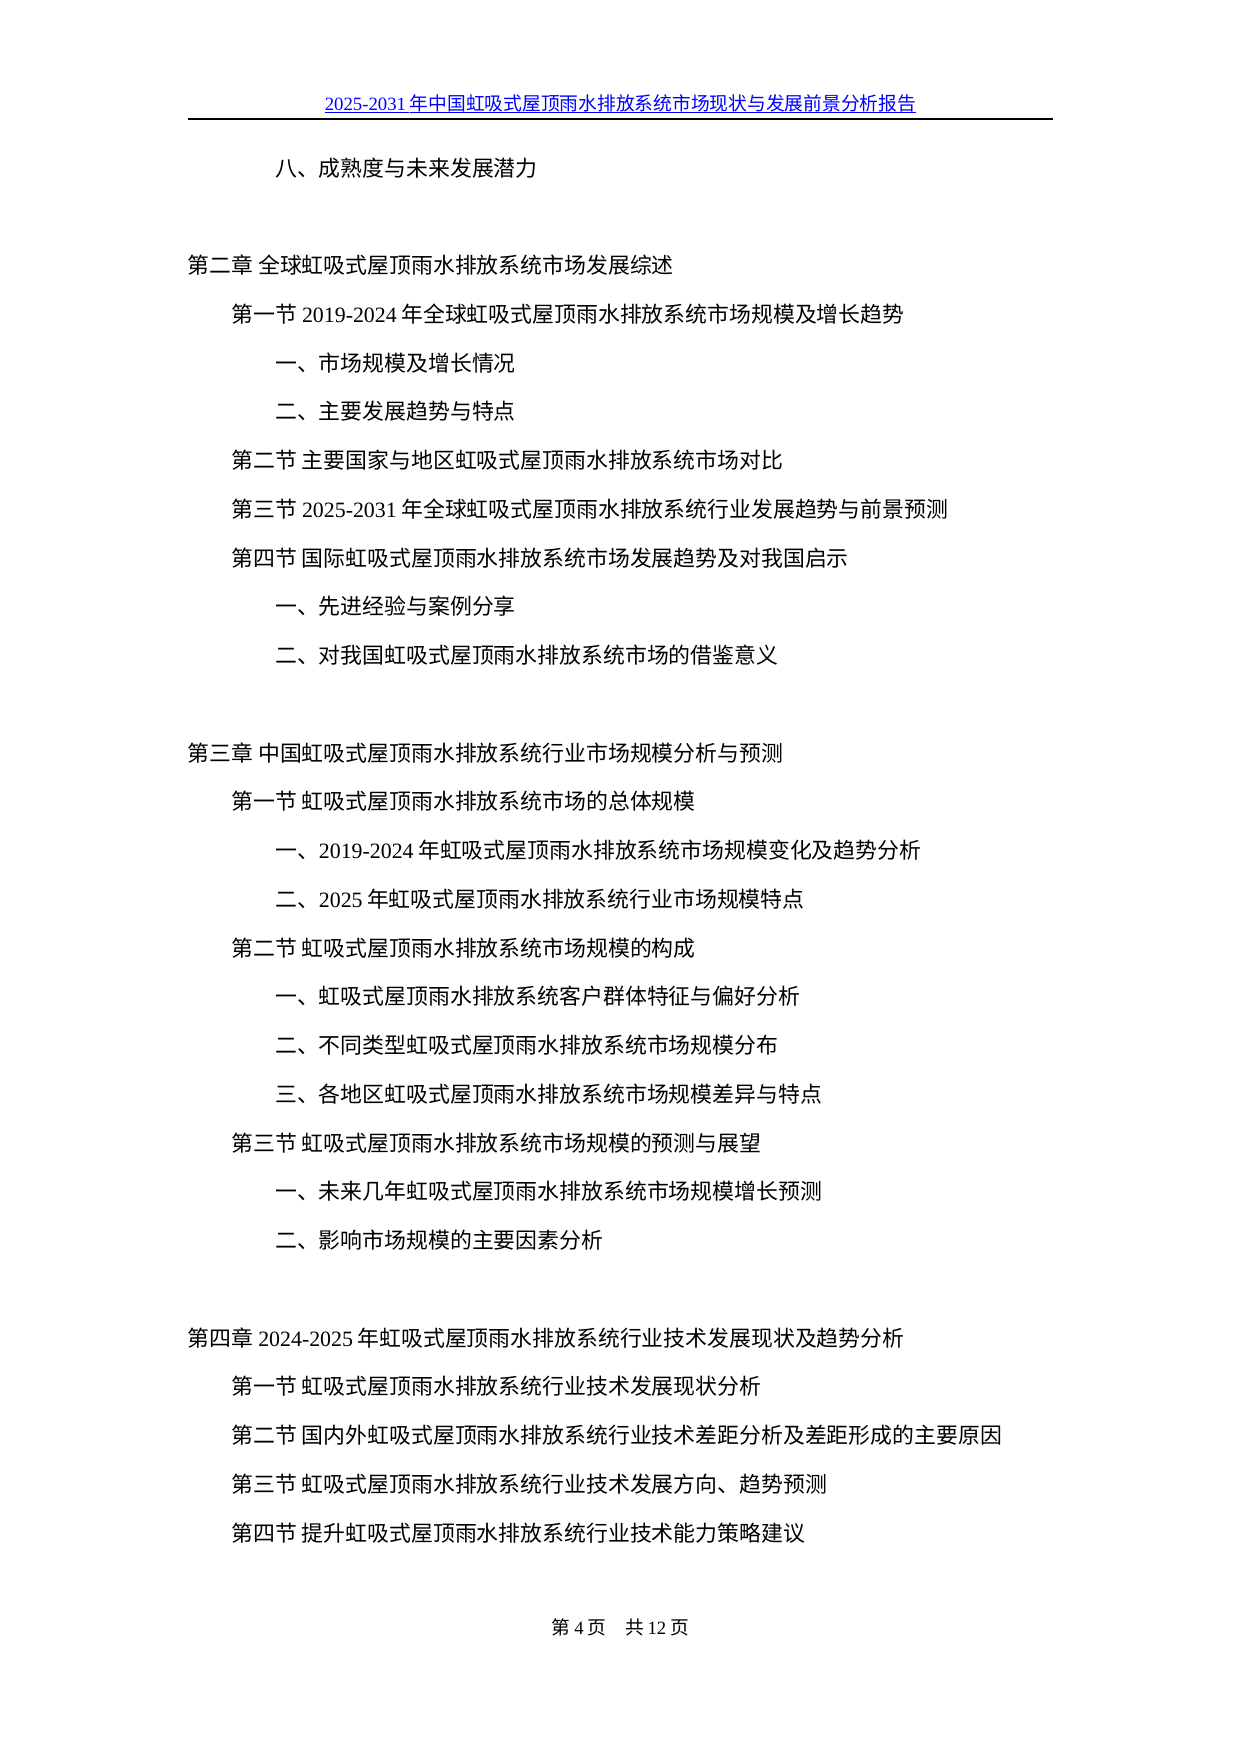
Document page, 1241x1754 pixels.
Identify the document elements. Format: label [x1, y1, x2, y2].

text [187, 150, 1053, 1548]
